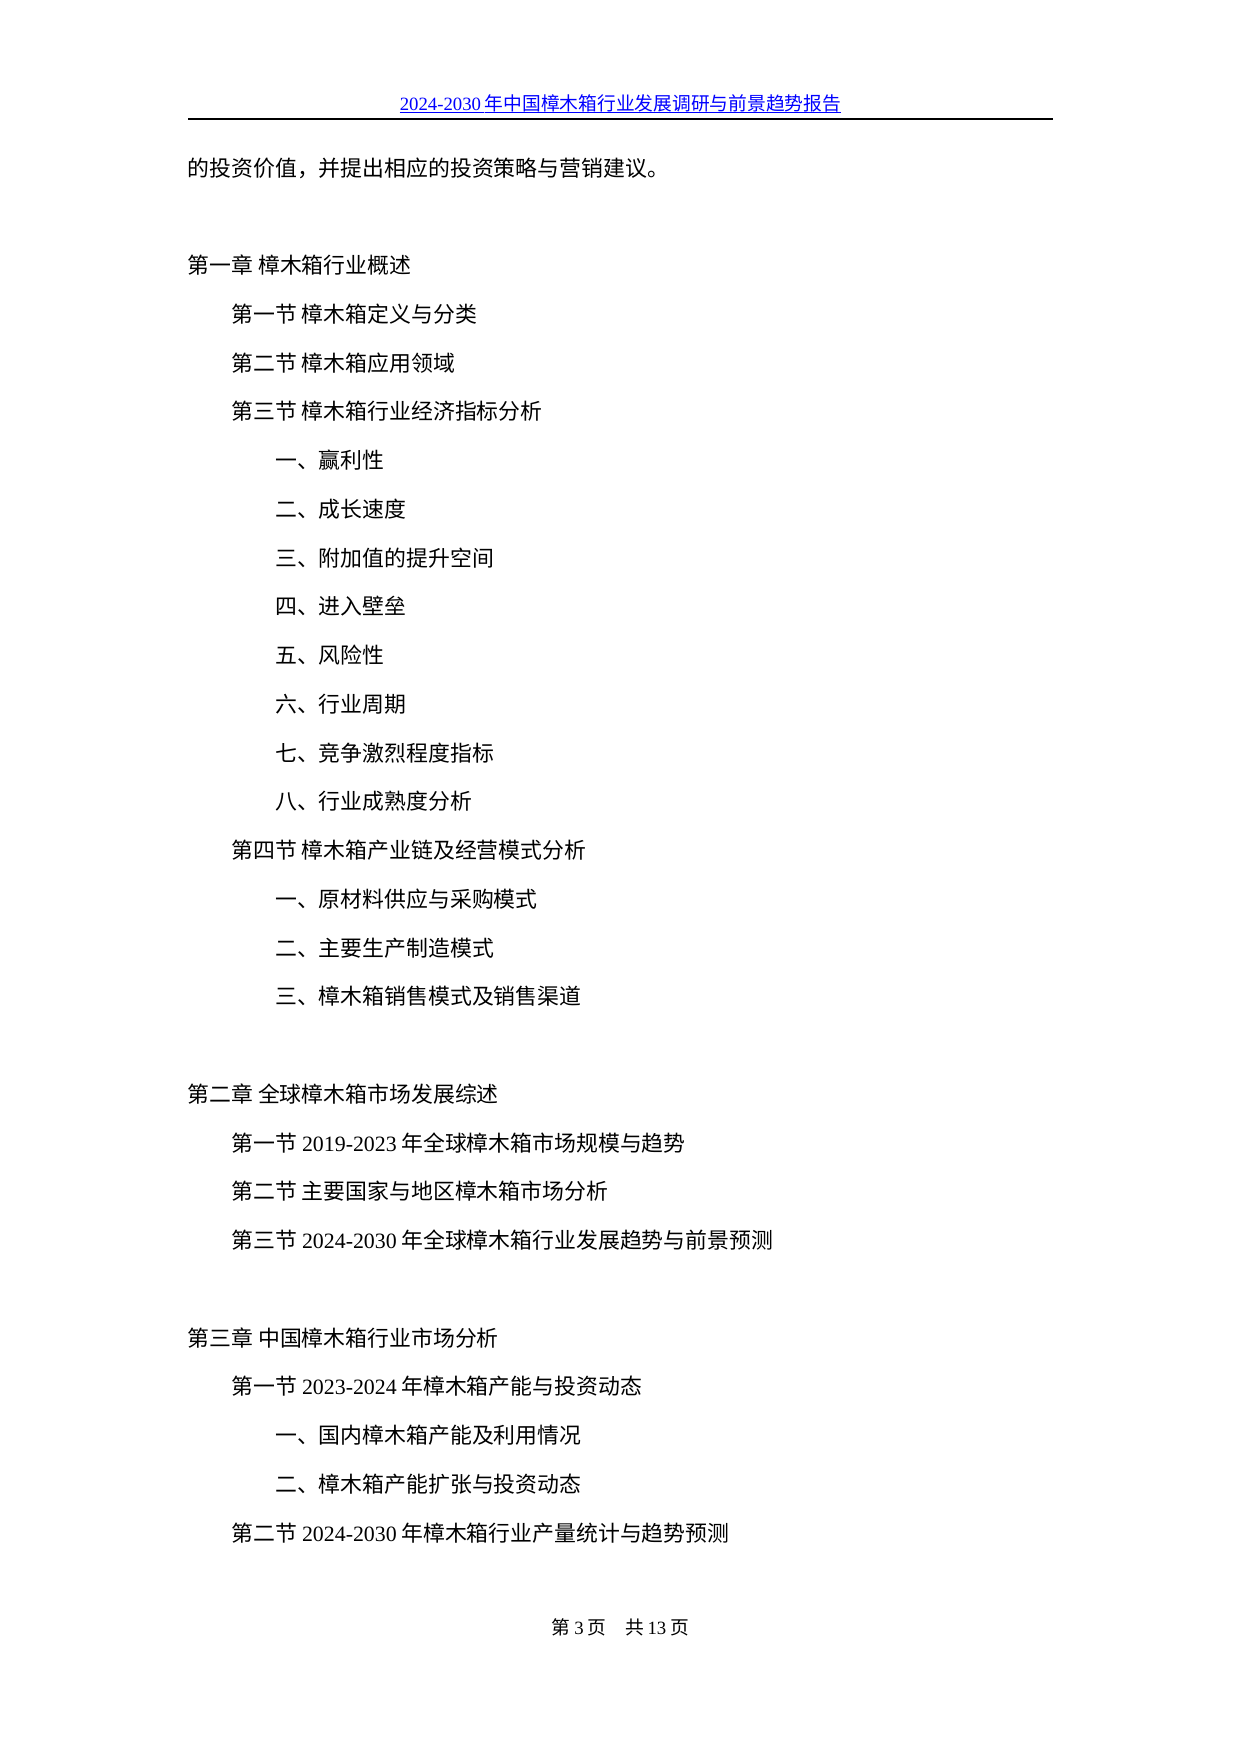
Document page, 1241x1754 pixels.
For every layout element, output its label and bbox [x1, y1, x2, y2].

text [187, 150, 1053, 1548]
